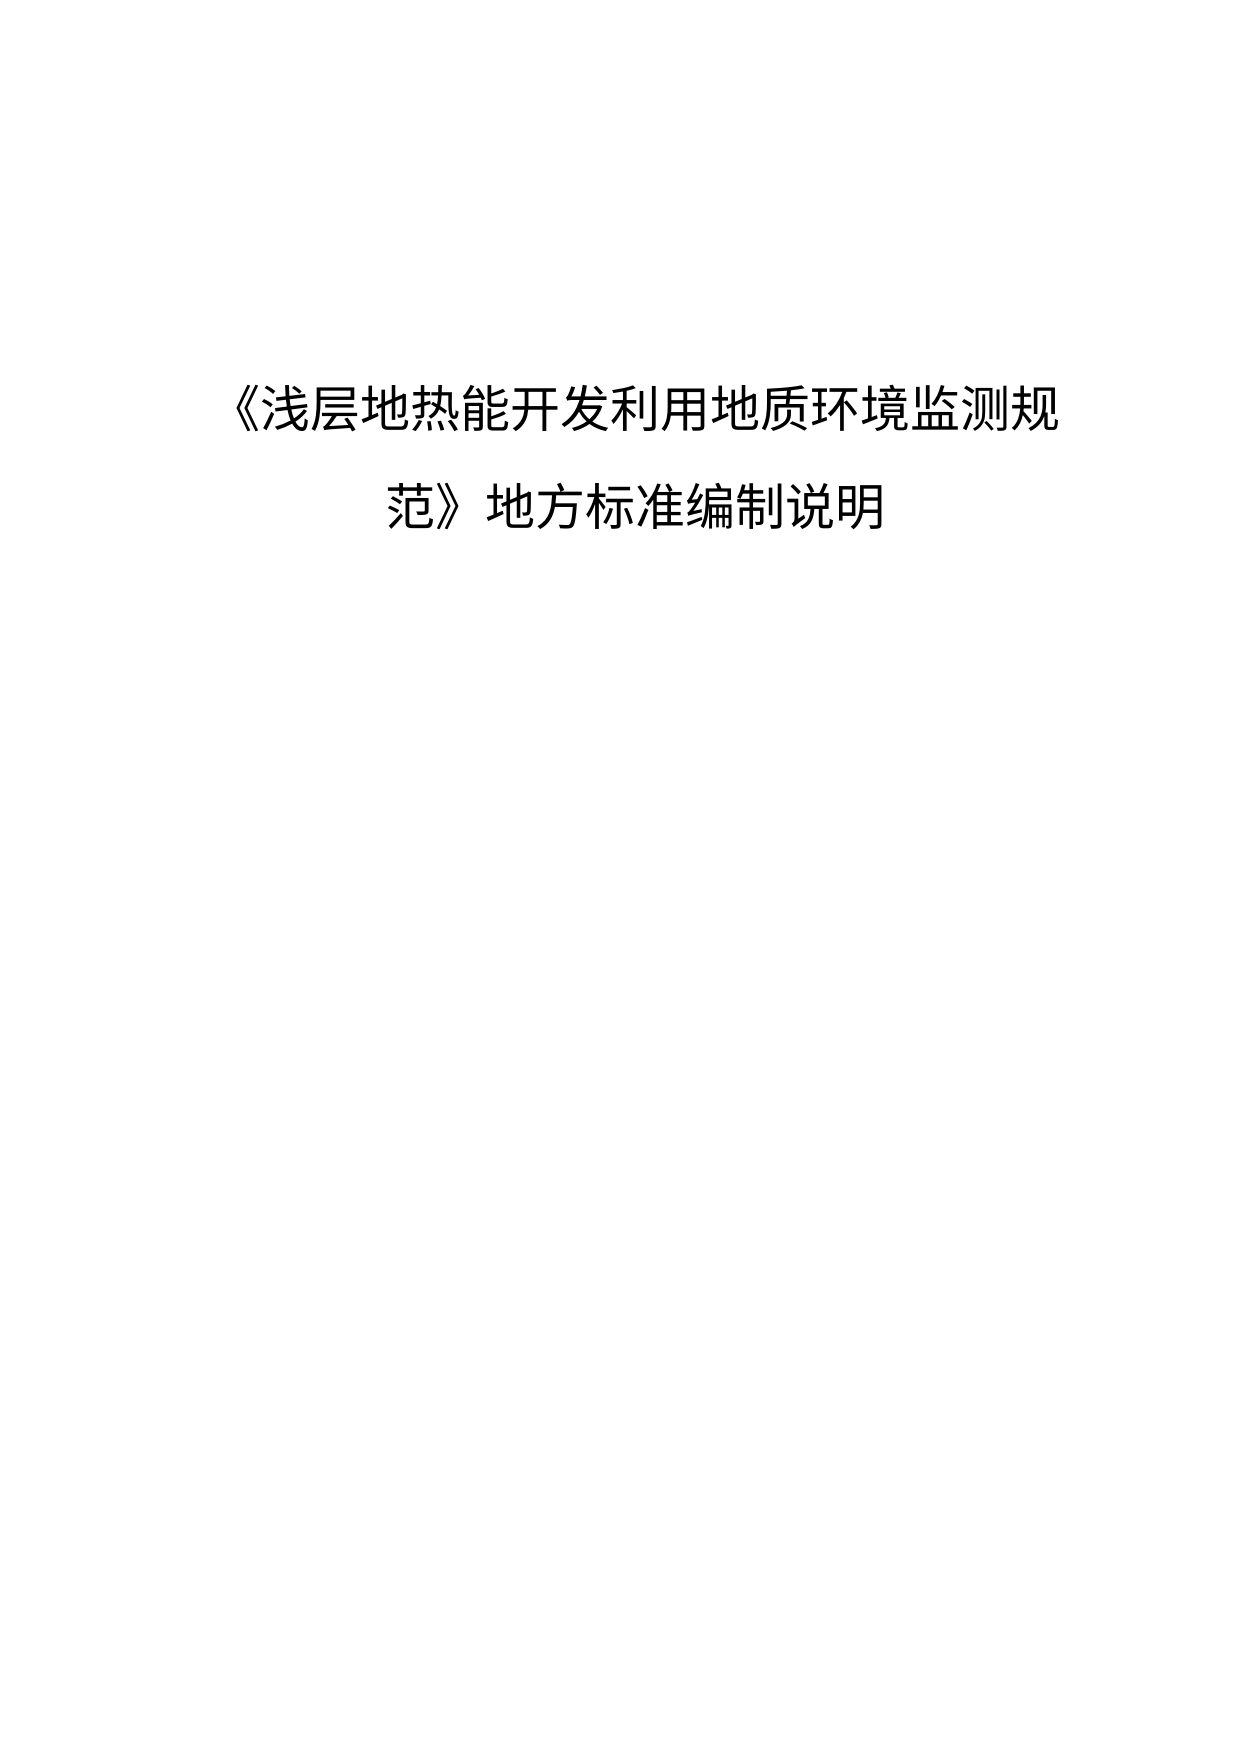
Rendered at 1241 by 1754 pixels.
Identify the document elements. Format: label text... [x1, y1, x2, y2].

text 《浅层地热能开发利用地质环境监测规范》地方标准编制说明 [177, 357, 1092, 552]
